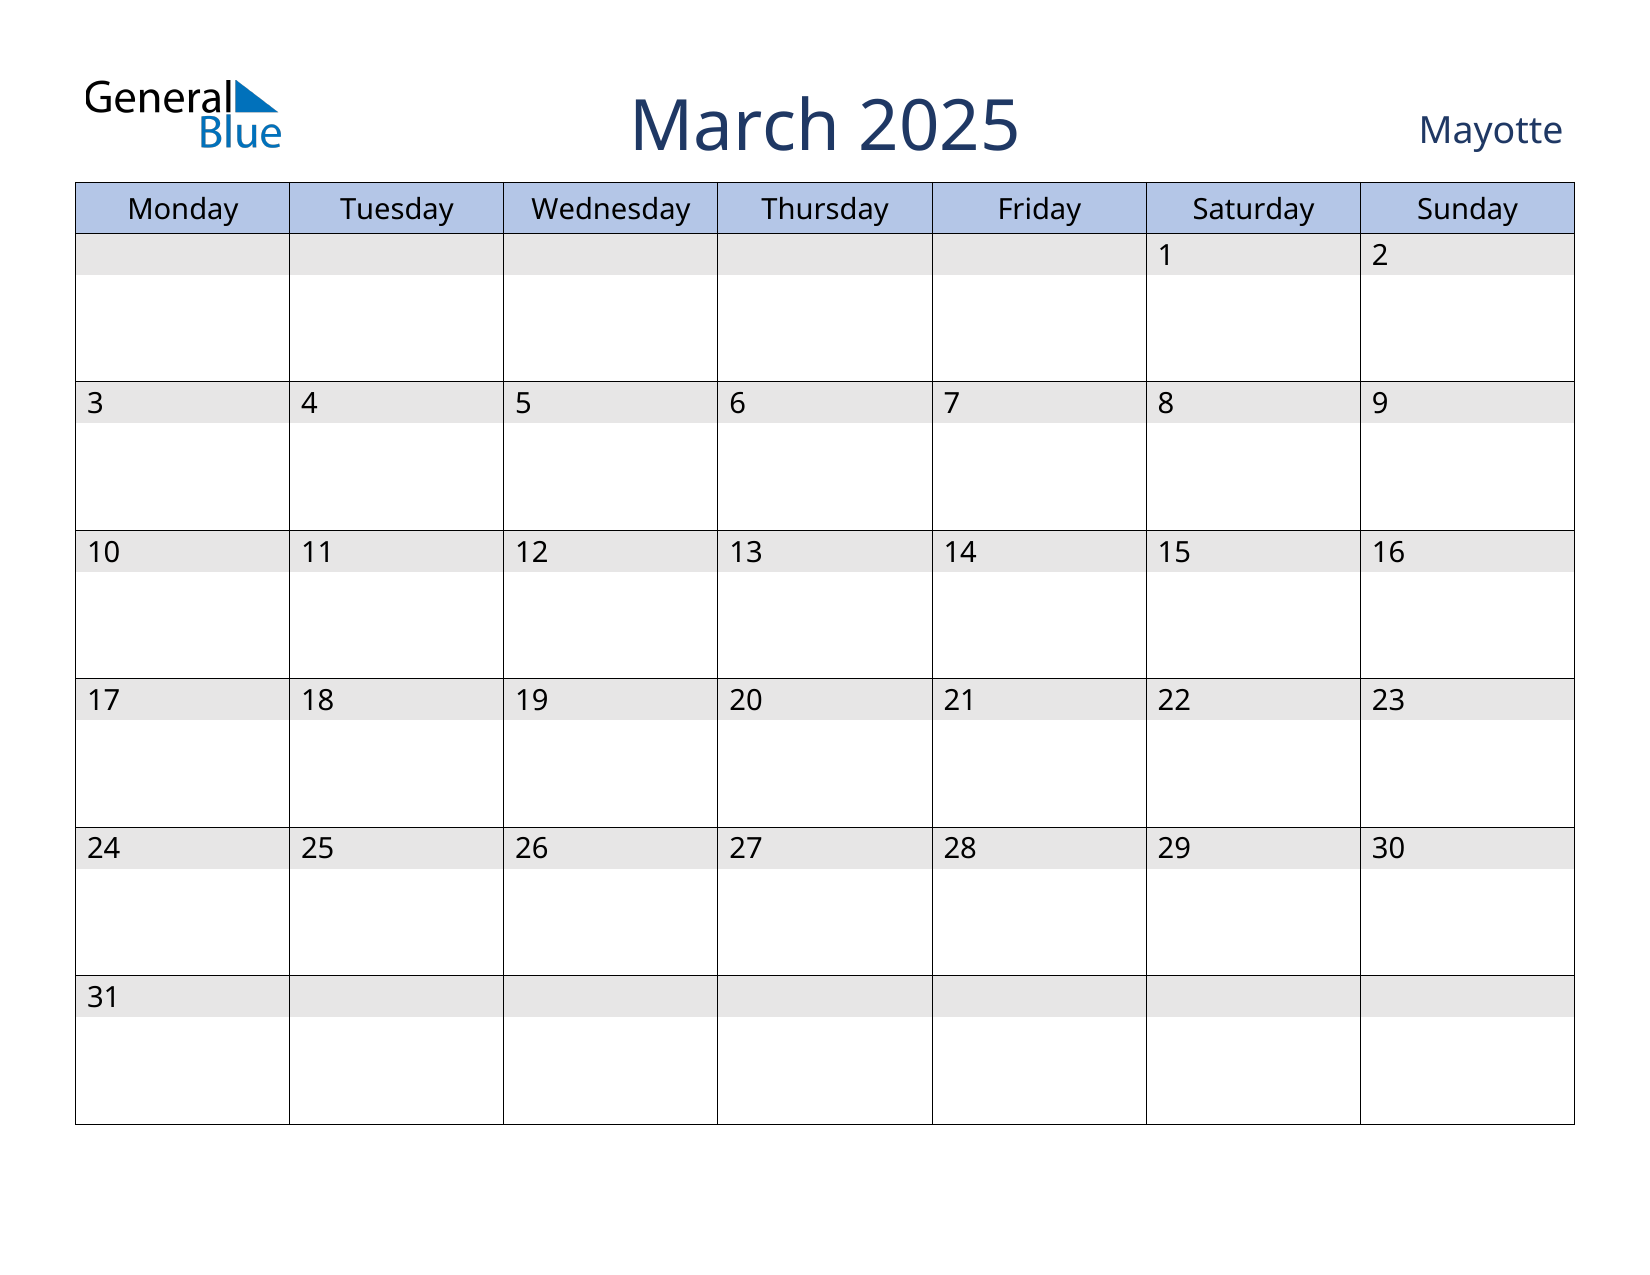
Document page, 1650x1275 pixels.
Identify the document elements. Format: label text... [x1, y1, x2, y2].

table_cell Saturday [1147, 183, 1360, 233]
table_cell [504, 869, 717, 975]
table_cell 27 [718, 828, 932, 869]
table_cell Tuesday [290, 183, 503, 233]
table_cell [1361, 1017, 1574, 1123]
table_cell 5 [504, 382, 717, 423]
table_cell 8 [1147, 382, 1360, 423]
table_cell [1147, 572, 1360, 678]
table_cell [718, 572, 932, 678]
table_cell 11 [290, 531, 503, 572]
table_cell [1361, 275, 1574, 381]
table_cell 23 [1361, 679, 1574, 720]
table_cell [76, 423, 289, 530]
table_header March 2025 [504, 75, 1146, 182]
table_cell [504, 976, 717, 1017]
table_cell [290, 572, 503, 678]
table_cell [933, 423, 1146, 530]
table_cell [933, 1017, 1146, 1123]
table_cell [718, 976, 932, 1017]
table_cell [933, 572, 1146, 678]
table_header [76, 75, 503, 182]
table_cell 22 [1147, 679, 1360, 720]
table_cell [1361, 869, 1574, 975]
table_cell 17 [76, 679, 289, 720]
table_cell 4 [290, 382, 503, 423]
table_cell [504, 720, 717, 827]
table_cell [290, 1017, 503, 1123]
table_cell 15 [1147, 531, 1360, 572]
table_cell [1147, 275, 1360, 381]
table_cell [290, 869, 503, 975]
table_cell 3 [76, 382, 289, 423]
table_cell [1147, 1017, 1360, 1123]
table_cell 21 [933, 679, 1146, 720]
table_cell [1147, 869, 1360, 975]
table_cell [1361, 572, 1574, 678]
table_cell Friday [933, 183, 1146, 233]
table_cell 6 [718, 382, 932, 423]
table_cell [933, 976, 1146, 1017]
table_cell [1147, 720, 1360, 827]
table_cell 25 [290, 828, 503, 869]
table_cell 13 [718, 531, 932, 572]
table_cell [290, 976, 503, 1017]
table_cell [76, 720, 289, 827]
table_cell [504, 275, 717, 381]
table_cell [718, 275, 932, 381]
table_cell [504, 234, 717, 275]
table_cell [718, 234, 932, 275]
table_cell [933, 720, 1146, 827]
table_cell 24 [76, 828, 289, 869]
table_cell 16 [1361, 531, 1574, 572]
table_cell 1 [1147, 234, 1360, 275]
picture [86, 80, 281, 148]
table_cell 2 [1361, 234, 1574, 275]
table_cell [76, 275, 289, 381]
table_cell [290, 234, 503, 275]
table_cell [718, 720, 932, 827]
table_cell 9 [1361, 382, 1574, 423]
table_cell [504, 1017, 717, 1123]
table_cell 14 [933, 531, 1146, 572]
table_cell Monday [76, 183, 289, 233]
table_cell [933, 869, 1146, 975]
table_cell [76, 234, 289, 275]
table_cell 10 [76, 531, 289, 572]
table_cell [76, 1017, 289, 1123]
table_cell Sunday [1361, 183, 1574, 233]
table_cell 28 [933, 828, 1146, 869]
table_cell 18 [290, 679, 503, 720]
table_cell 12 [504, 531, 717, 572]
table_cell [1147, 976, 1360, 1017]
table_cell [933, 234, 1146, 275]
table_cell 31 [76, 976, 289, 1017]
table_cell [1361, 423, 1574, 530]
table_cell [718, 869, 932, 975]
table_cell [290, 275, 503, 381]
table_cell [1147, 423, 1360, 530]
table_cell [76, 869, 289, 975]
table_cell 20 [718, 679, 932, 720]
table_header Mayotte [1146, 75, 1574, 182]
table_cell [718, 1017, 932, 1123]
table_cell 29 [1147, 828, 1360, 869]
table_cell [1361, 976, 1574, 1017]
table_cell 7 [933, 382, 1146, 423]
table_cell 26 [504, 828, 717, 869]
table_cell Wednesday [504, 183, 717, 233]
table_cell [504, 423, 717, 530]
table_cell [290, 423, 503, 530]
table_cell 30 [1361, 828, 1574, 869]
table_cell 19 [504, 679, 717, 720]
table_cell [290, 720, 503, 827]
table_cell [718, 423, 932, 530]
table_cell Thursday [718, 183, 932, 233]
table_cell [76, 572, 289, 678]
table_cell [933, 275, 1146, 381]
table_cell [504, 572, 717, 678]
table_cell [1361, 720, 1574, 827]
